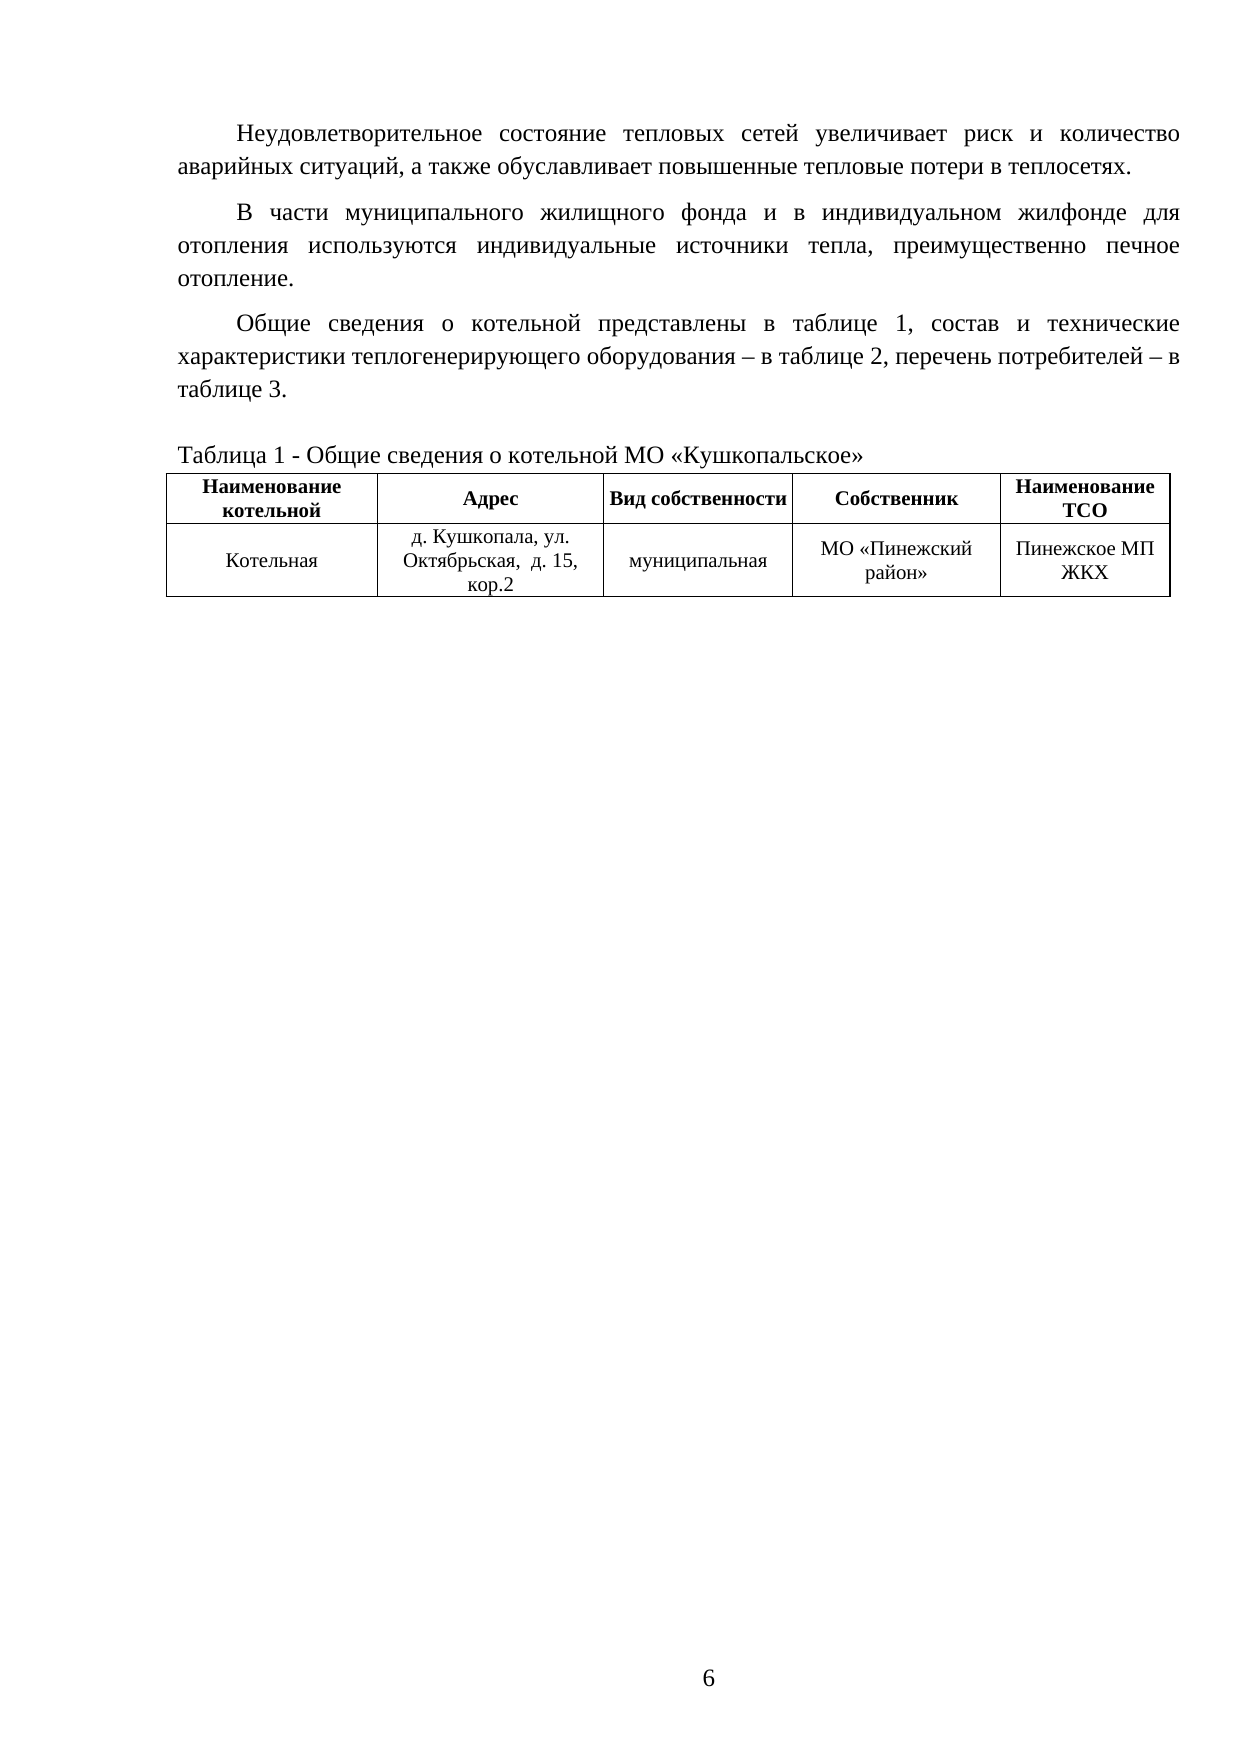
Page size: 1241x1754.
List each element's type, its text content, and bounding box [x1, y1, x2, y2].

table_header Адрес [378, 474, 603, 522]
table_cell муниципальная [604, 524, 792, 596]
text Таблица 1 - Общие сведения о котельной МО «Кушкопальское» [177, 440, 1181, 469]
table_cell Пинежское МП ЖКХ [1001, 524, 1169, 596]
table_header Собственник [793, 474, 1000, 522]
table_header Вид собственности [604, 474, 792, 522]
text В части муниципального жилищного фонда и в индивидуальном жилфонде для отопления используются индивидуальные источники тепла, преимущественно печное отопление. [177, 197, 1181, 291]
table_cell МО «Пинежский район» [793, 524, 1000, 596]
table_cell Котельная [167, 524, 377, 596]
table_header Наименование котельной [167, 474, 377, 522]
text Неудовлетворительное состояние тепловых сетей увеличивает риск и количество аварийных ситуаций, а также обуславливает повышенные тепловые потери в теплосетях. [177, 118, 1181, 180]
text Общие сведения о котельной представлены в таблице 1, состав и технические характеристики теплогенерирующего оборудования – в таблице 2, перечень потребителей – в таблице 3. [177, 308, 1181, 403]
table_header Наименование ТСО [1001, 474, 1169, 522]
table_cell д. Кушкопала, ул. Октябрьская, д. 15, кор.2 [378, 524, 603, 596]
